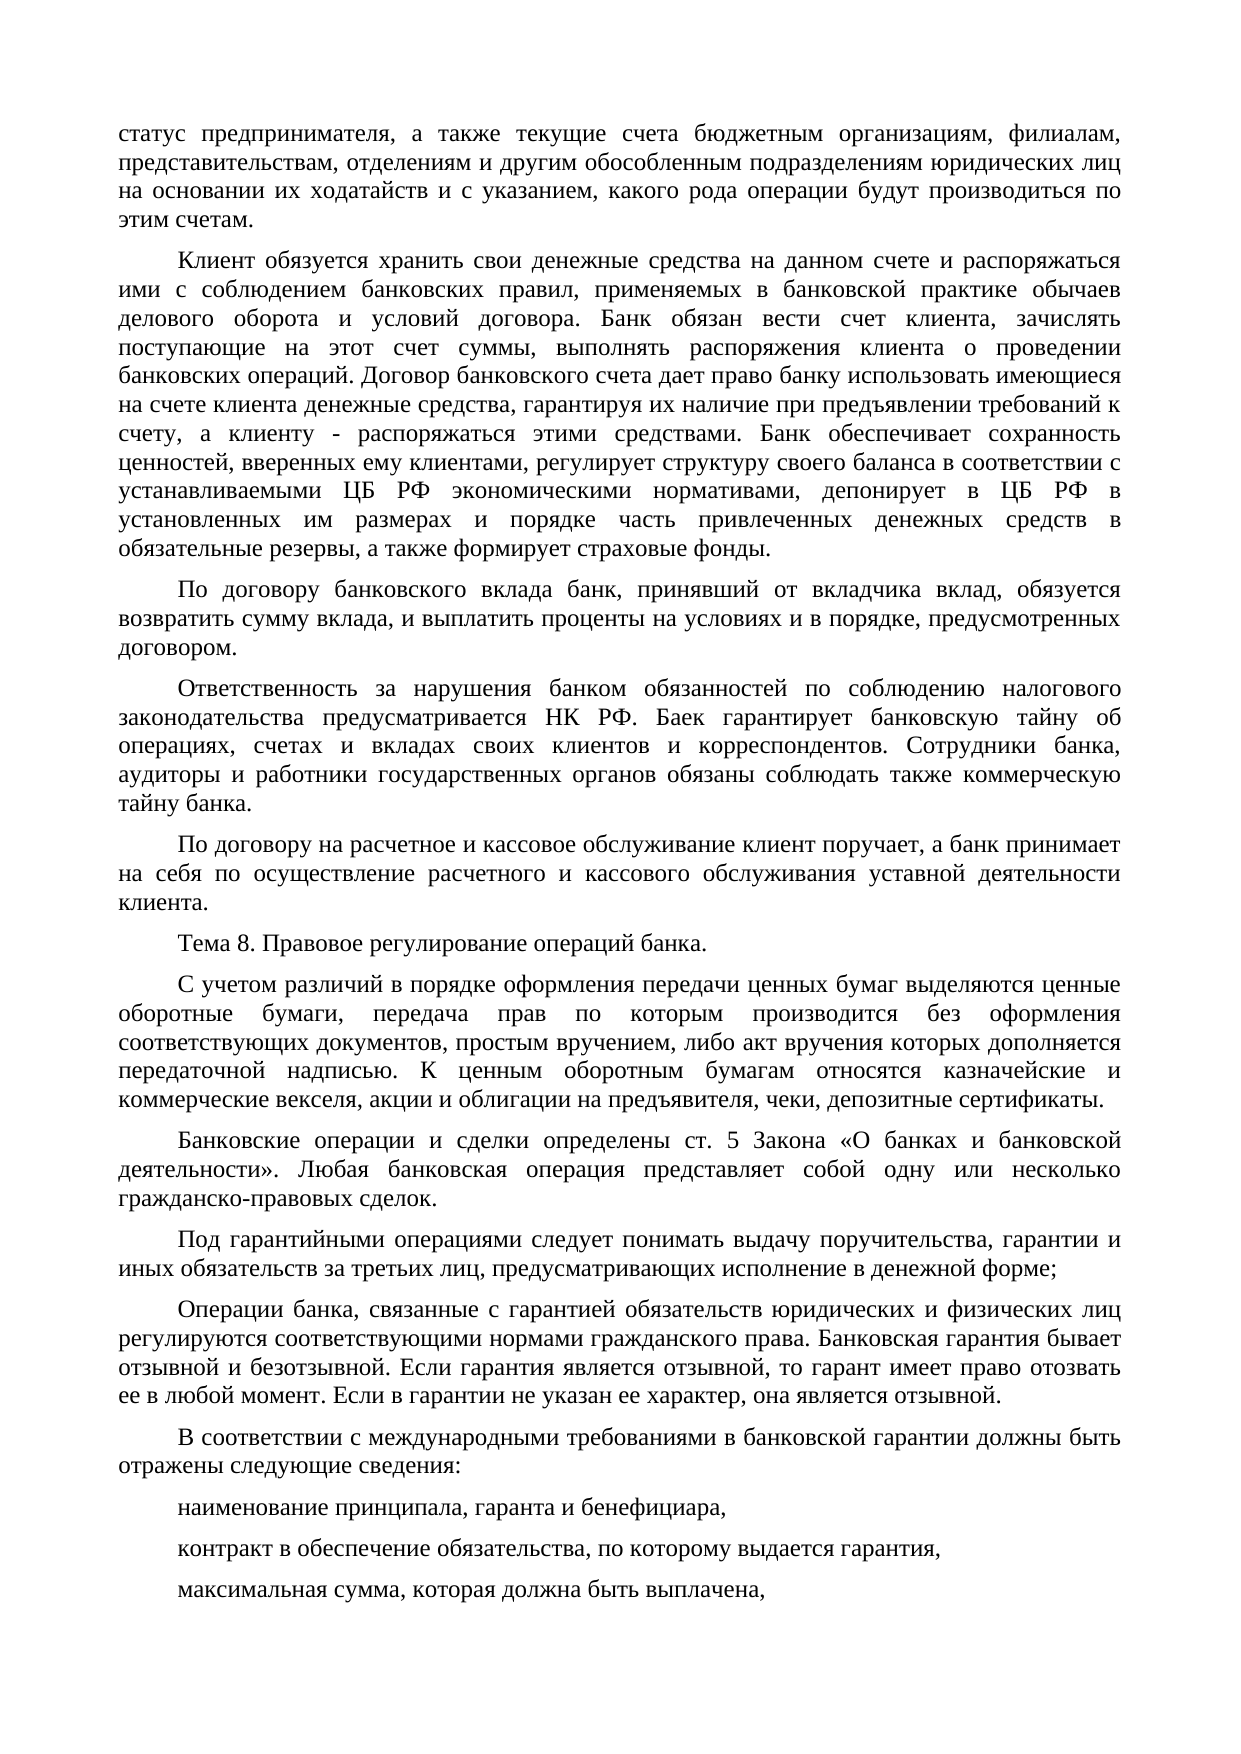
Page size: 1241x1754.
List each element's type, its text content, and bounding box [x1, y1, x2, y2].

text В соответствии с международными требованиями в банковской гарантии должны быть отражены следующие сведения: [118, 1422, 1122, 1479]
text Под гарантийными операциями следует понимать выдачу поручительства, гарантии и иных обязательств за третьих лиц, предусматривающих исполнение в денежной форме; [118, 1224, 1122, 1282]
text Тема 8. Правовое регулирование операций банка. [118, 928, 1122, 957]
text контракт в обеспечение обязательства, по которому выдается гарантия, [118, 1533, 1122, 1562]
text С учетом различий в порядке оформления передачи ценных бумаг выделяются ценные оборотные бумаги, передача прав по которым производится без оформления соответствующих документов, простым вручением, либо акт вручения которых дополняется передаточной надписью. К ценным оборотным бумагам относятся казначейские и коммерческие векселя, акции и облигации на предъявителя, чеки, депозитные сертификаты. [118, 969, 1122, 1113]
text По договору на расчетное и кассовое обслуживание клиент поручает, а банк принимает на себя по осуществление расчетного и кассового обслуживания уставной деятельности клиента. [118, 829, 1122, 916]
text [118, 118, 1122, 233]
text Банковские операции и сделки определены ст. 5 Закона «О банках и банковской деятельности». Любая банковская операция представляет собой одну или несколько гражданско-правовых сделок. [118, 1126, 1122, 1212]
text Клиент обязуется хранить свои денежные средства на данном счете и распоряжаться ими с соблюдением банковских правил, применяемых в банковской практике обычаев делового оборота и условий договора. Банк обязан вести счет клиента, зачислять поступающие на этот счет суммы, выполнять распоряжения клиента о проведении банковских операций. Договор банковского счета дает право банку использовать имеющиеся на счете клиента денежные средства, гарантируя их наличие при предъявлении требований к счету, а клиенту - распоряжаться этими средствами. Банк обеспечивает сохранность ценностей, вверенных ему клиентами, регулирует структуру своего баланса в соответствии с устанавливаемыми ЦБ РФ экономическими нормативами, депонирует в ЦБ РФ в установленных им размерах и порядке часть привлеченных денежных средств в обязательные резервы, а также формирует страховые фонды. [118, 246, 1122, 562]
text Ответственность за нарушения банком обязанностей по соблюдению налогового законодательства предусматривается НК РФ. Баек гарантирует банковскую тайну об операциях, счетах и вкладах своих клиентов и корреспондентов. Сотрудники банка, аудиторы и работники государственных органов обязаны соблюдать также коммерческую тайну банка. [118, 673, 1122, 817]
text наименование принципала, гаранта и бенефициара, [118, 1492, 1122, 1521]
text максимальная сумма, которая должна быть выплачена, [118, 1574, 1122, 1603]
text По договору банковского вклада банк, принявший от вкладчика вклад, обязуется возвратить сумму вклада, и выплатить проценты на условиях и в порядке, предусмотренных договором. [118, 574, 1122, 661]
text Операции банка, связанные с гарантией обязательств юридических и физических лиц регулируются соответствующими нормами гражданского права. Банковская гарантия бывает отзывной и безотзывной. Если гарантия является отзывной, то гарант имеет право отозвать ее в любой момент. Если в гарантии не указан ее характер, она является отзывной. [118, 1294, 1122, 1409]
